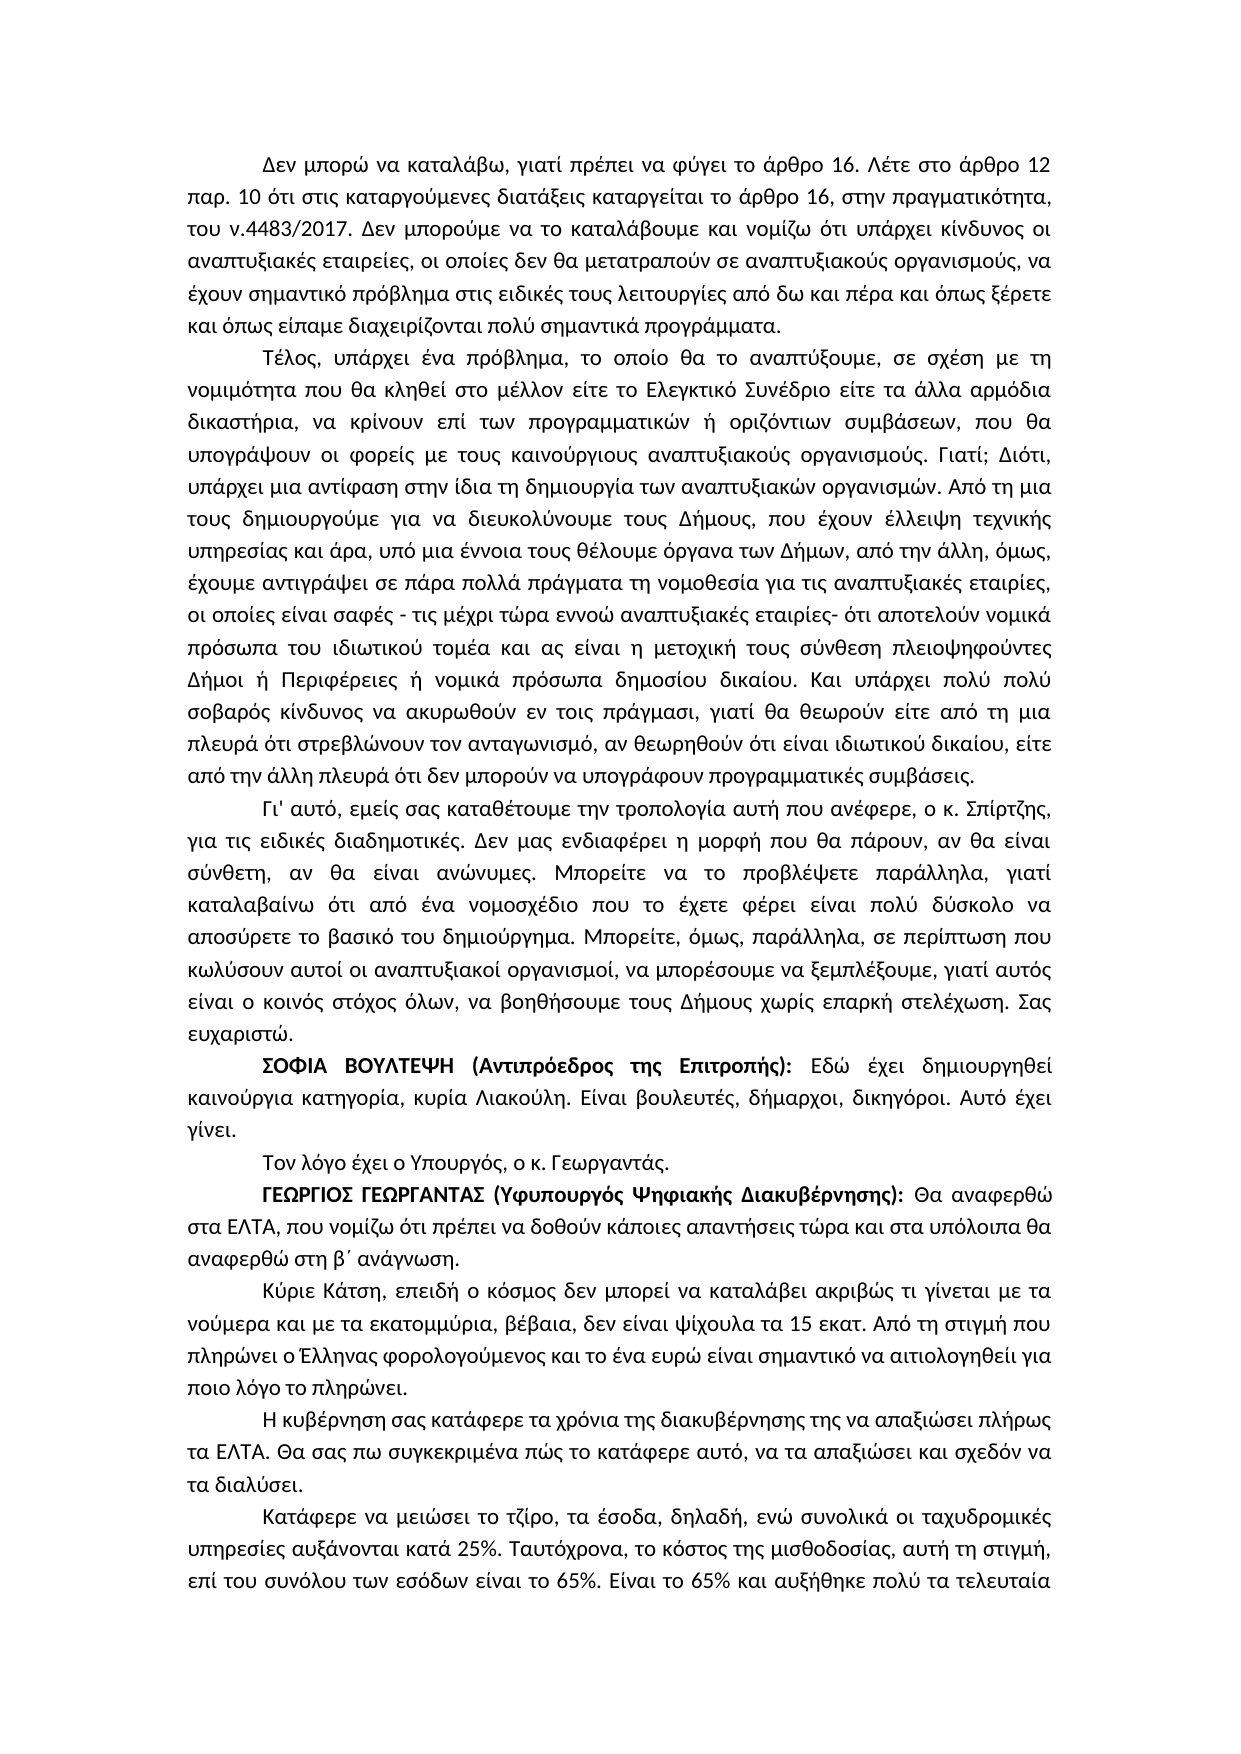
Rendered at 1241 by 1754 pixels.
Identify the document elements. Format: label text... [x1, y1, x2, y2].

text Κύριε Κάτση, επειδή ο κόσμος δεν μπορεί να καταλάβει ακριβώς τι γίνεται με τα νούμερα και με τα εκατομμύρια, βέβαια, δεν είναι ψίχουλα τα 15 εκατ. Από τη στιγμή που πληρώνει ο Έλληνας φορολογούμενος και το ένα ευρώ είναι σημαντικό να αιτιολογηθείι για ποιο λόγο το πληρώνει. [187, 1277, 1053, 1401]
text Δεν μπορώ να καταλάβω, γιατί πρέπει να φύγει το άρθρο 16. Λέτε στο άρθρο 12 παρ. 10 ότι στις καταργούμενες διατάξεις καταργείται το άρθρο 16, στην πραγματικότητα, του ν.4483/2017. Δεν μπορούμε να το καταλάβουμε και νομίζω ότι υπάρχει κίνδυνος οι αναπτυξιακές εταιρείες, οι οποίες δεν θα μετατραπούν σε αναπτυξιακούς οργανισμούς, να έχουν σημαντικό πρόβλημα στις ειδικές τους λειτουργίες από δω και πέρα και όπως ξέρετε και όπως είπαμε διαχειρίζονται πολύ σημαντικά προγράμματα. [187, 150, 1053, 339]
text ΣΟΦΙΑ ΒΟΥΛΤΕΨΗ (Αντιπρόεδρος της Επιτροπής): Εδώ έχει δημιουργηθεί καινούργια κατηγορία, κυρία Λιακούλη. Είναι βουλευτές, δήμαρχοι, δικηγόροι. Αυτό έχει γίνει. [187, 1051, 1053, 1144]
text ΓΕΩΡΓΙΟΣ ΓΕΩΡΓΑΝΤΑΣ (Υφυπουργός Ψηφιακής Διακυβέρνησης): Θα αναφερθώ στα ΕΛΤΑ, που νομίζω ότι πρέπει να δοθούν κάποιες απαντήσεις τώρα και στα υπόλοιπα θα αναφερθώ στη β΄ ανάγνωση. [187, 1180, 1053, 1272]
text Γι' αυτό, εμείς σας καταθέτουμε την τροπολογία αυτή που ανέφερε, ο κ. Σπίρτζης, για τις ειδικές διαδημοτικές. Δεν μας ενδιαφέρει η μορφή που θα πάρουν, αν θα είναι σύνθετη, αν θα είναι ανώνυμες. Μπορείτε να το προβλέψετε παράλληλα, γιατί καταλαβαίνω ότι από ένα νομοσχέδιο που το έχετε φέρει είναι πολύ δύσκολο να αποσύρετε το βασικό του δημιούργημα. Μπορείτε, όμως, παράλληλα, σε περίπτωση που κωλύσουν αυτοί οι αναπτυξιακοί οργανισμοί, να μπορέσουμε να ξεμπλέξουμε, γιατί αυτός είναι ο κοινός στόχος όλων, να βοηθήσουμε τους Δήμους χωρίς επαρκή στελέχωση. Σας ευχαριστώ. [187, 794, 1053, 1047]
text Τον λόγο έχει ο Υπουργός, ο κ. Γεωργαντάς. [187, 1148, 1053, 1176]
text Η κυβέρνηση σας κατάφερε τα χρόνια της διακυβέρνησης της να απαξιώσει πλήρως τα ΕΛΤΑ. Θα σας πω συγκεκριμένα πώς το κατάφερε αυτό, να τα απαξιώσει και σχεδόν να τα διαλύσει. [187, 1405, 1053, 1498]
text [187, 1502, 1053, 1594]
text Τέλος, υπάρχει ένα πρόβλημα, το οποίο θα το αναπτύξουμε, σε σχέση με τη νομιμότητα που θα κληθεί στο μέλλον είτε το Ελεγκτικό Συνέδριο είτε τα άλλα αρμόδια δικαστήρια, να κρίνουν επί των προγραμματικών ή οριζόντιων συμβάσεων, που θα υπογράψουν οι φορείς με τους καινούργιους αναπτυξιακούς οργανισμούς. Γιατί; Διότι, υπάρχει μια αντίφαση στην ίδια τη δημιουργία των αναπτυξιακών οργανισμών. Από τη μια τους δημιουργούμε για να διευκολύνουμε τους Δήμους, που έχουν έλλειψη τεχνικής υπηρεσίας και άρα, υπό μια έννοια τους θέλουμε όργανα των Δήμων, από την άλλη, όμως, έχουμε αντιγράψει σε πάρα πολλά πράγματα τη νομοθεσία για τις αναπτυξιακές εταιρίες, οι οποίες είναι σαφές - τις μέχρι τώρα εννοώ αναπτυξιακές εταιρίες- ότι αποτελούν νομικά πρόσωπα του ιδιωτικού τομέα και ας είναι η μετοχική τους σύνθεση πλειοψηφούντες Δήμοι ή Περιφέρειες ή νομικά πρόσωπα δημοσίου δικαίου. Και υπάρχει πολύ πολύ σοβαρός κίνδυνος να ακυρωθούν εν τοις πράγμασι, γιατί θα θεωρούν είτε από τη μια πλευρά ότι στρεβλώνουν τον ανταγωνισμό, αν θεωρηθούν ότι είναι ιδιωτικού δικαίου, είτε από την άλλη πλευρά ότι δεν μπορούν να υπογράφουν προγραμματικές συμβάσεις. [187, 343, 1053, 789]
